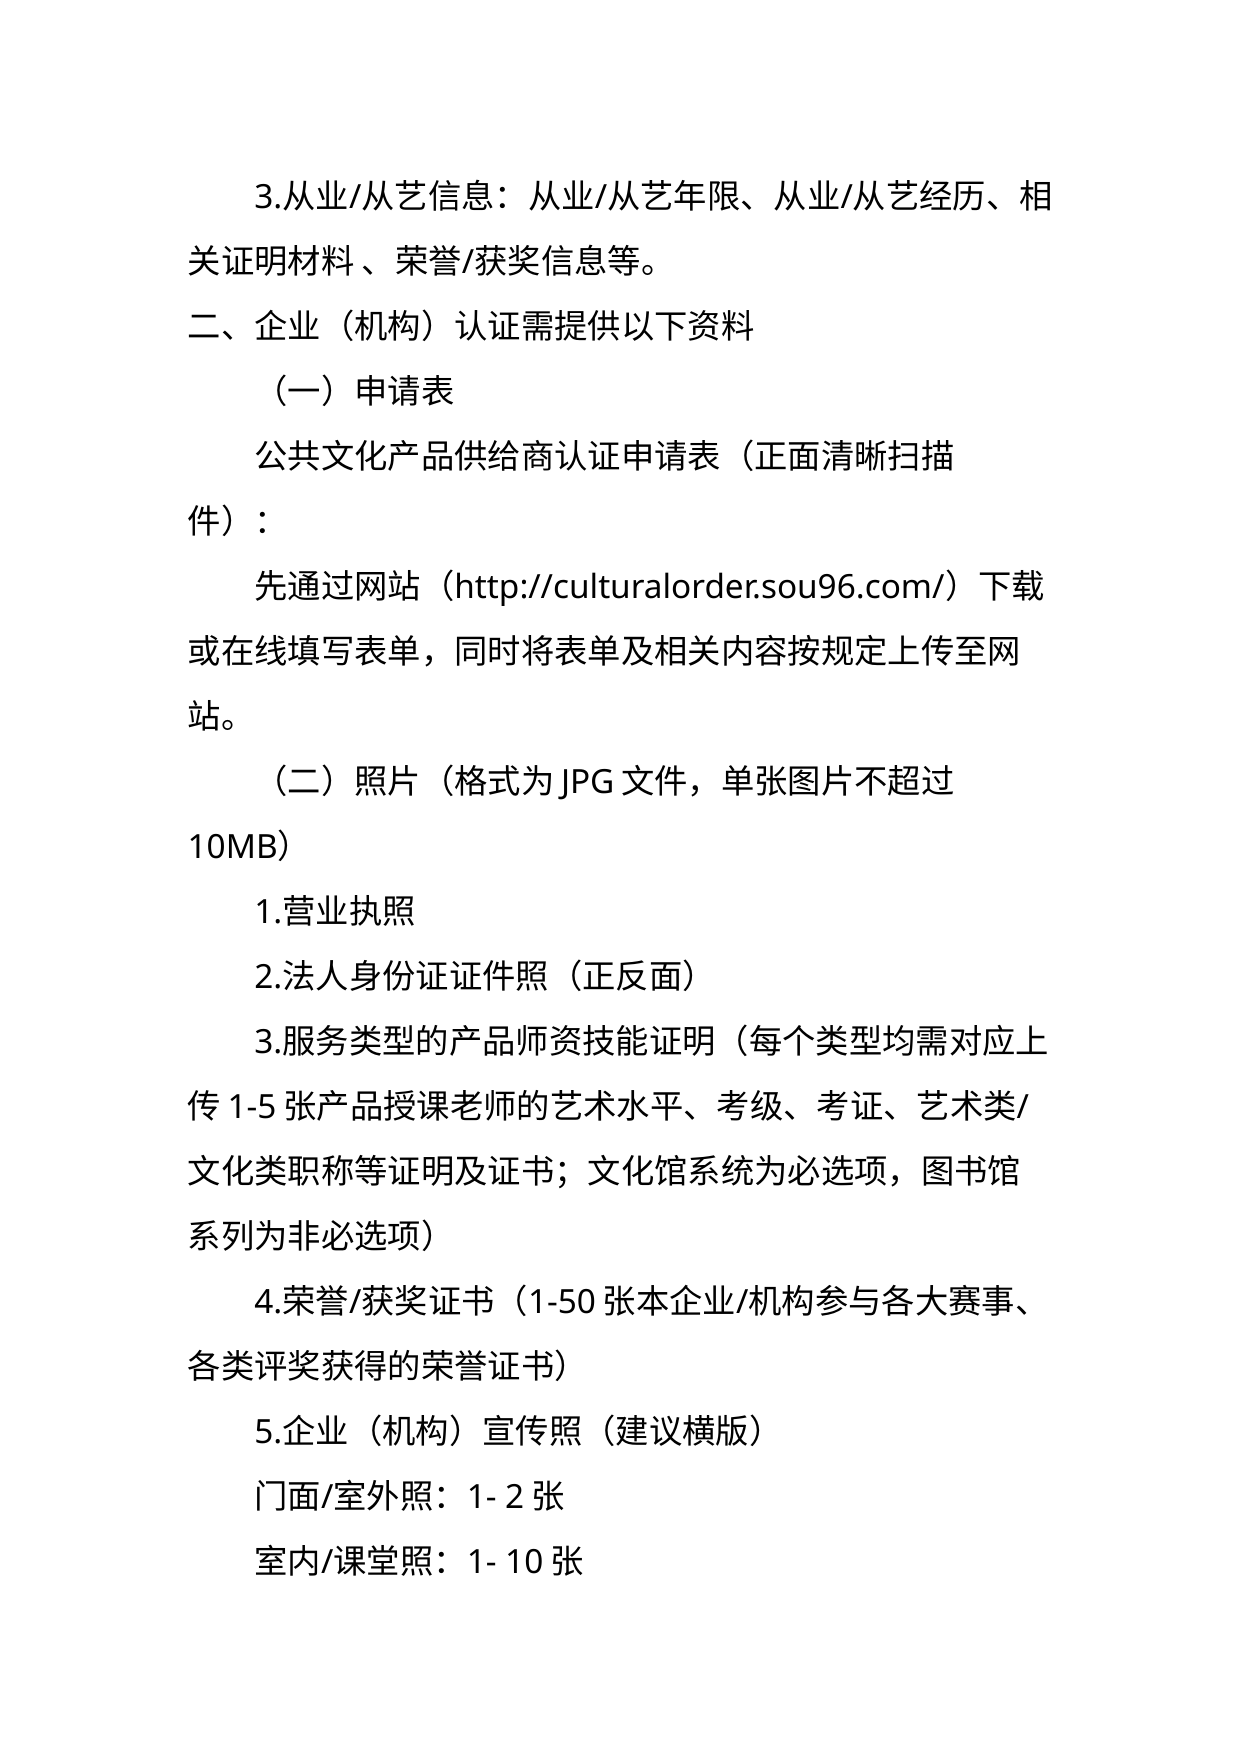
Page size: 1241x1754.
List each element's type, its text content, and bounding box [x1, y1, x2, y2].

text （二）照片（格式为JPG文件，单张图片不超过10MB） [187, 747, 1053, 877]
text 5.企业（机构）宣传照（建议横版） [187, 1397, 1053, 1462]
text 室内/课堂照：1- 10张 [187, 1527, 1053, 1592]
text 3.从业/从艺信息：从业/从艺年限、从业/从艺经历、相关证明材料 、荣誉/获奖信息等。 [187, 162, 1053, 292]
text 3.服务类型的产品师资技能证明（每个类型均需对应上传1-5张产品授课老师的艺术水平、考级、考证、艺术类/文化类职称等证明及证书；文化馆系统为必选项，图书馆系列为非必选项） [187, 1007, 1053, 1267]
text 4.荣誉/获奖证书（1-50张本企业/机构参与各大赛事、各类评奖获得的荣誉证书） [187, 1267, 1053, 1397]
text 公共文化产品供给商认证申请表（正面清晰扫描件）： [187, 422, 1053, 552]
text 门面/室外照：1- 2张 [187, 1462, 1053, 1527]
text （一）申请表 [187, 357, 1053, 422]
text 先通过网站（http://culturalorder.sou96.com/）下载或在线填写表单，同时将表单及相关内容按规定上传至网站。 [187, 552, 1053, 747]
text 2.法人身份证证件照（正反面） [187, 942, 1053, 1007]
text 1.营业执照 [187, 877, 1053, 942]
text 二、企业（机构）认证需提供以下资料 [187, 292, 1053, 357]
